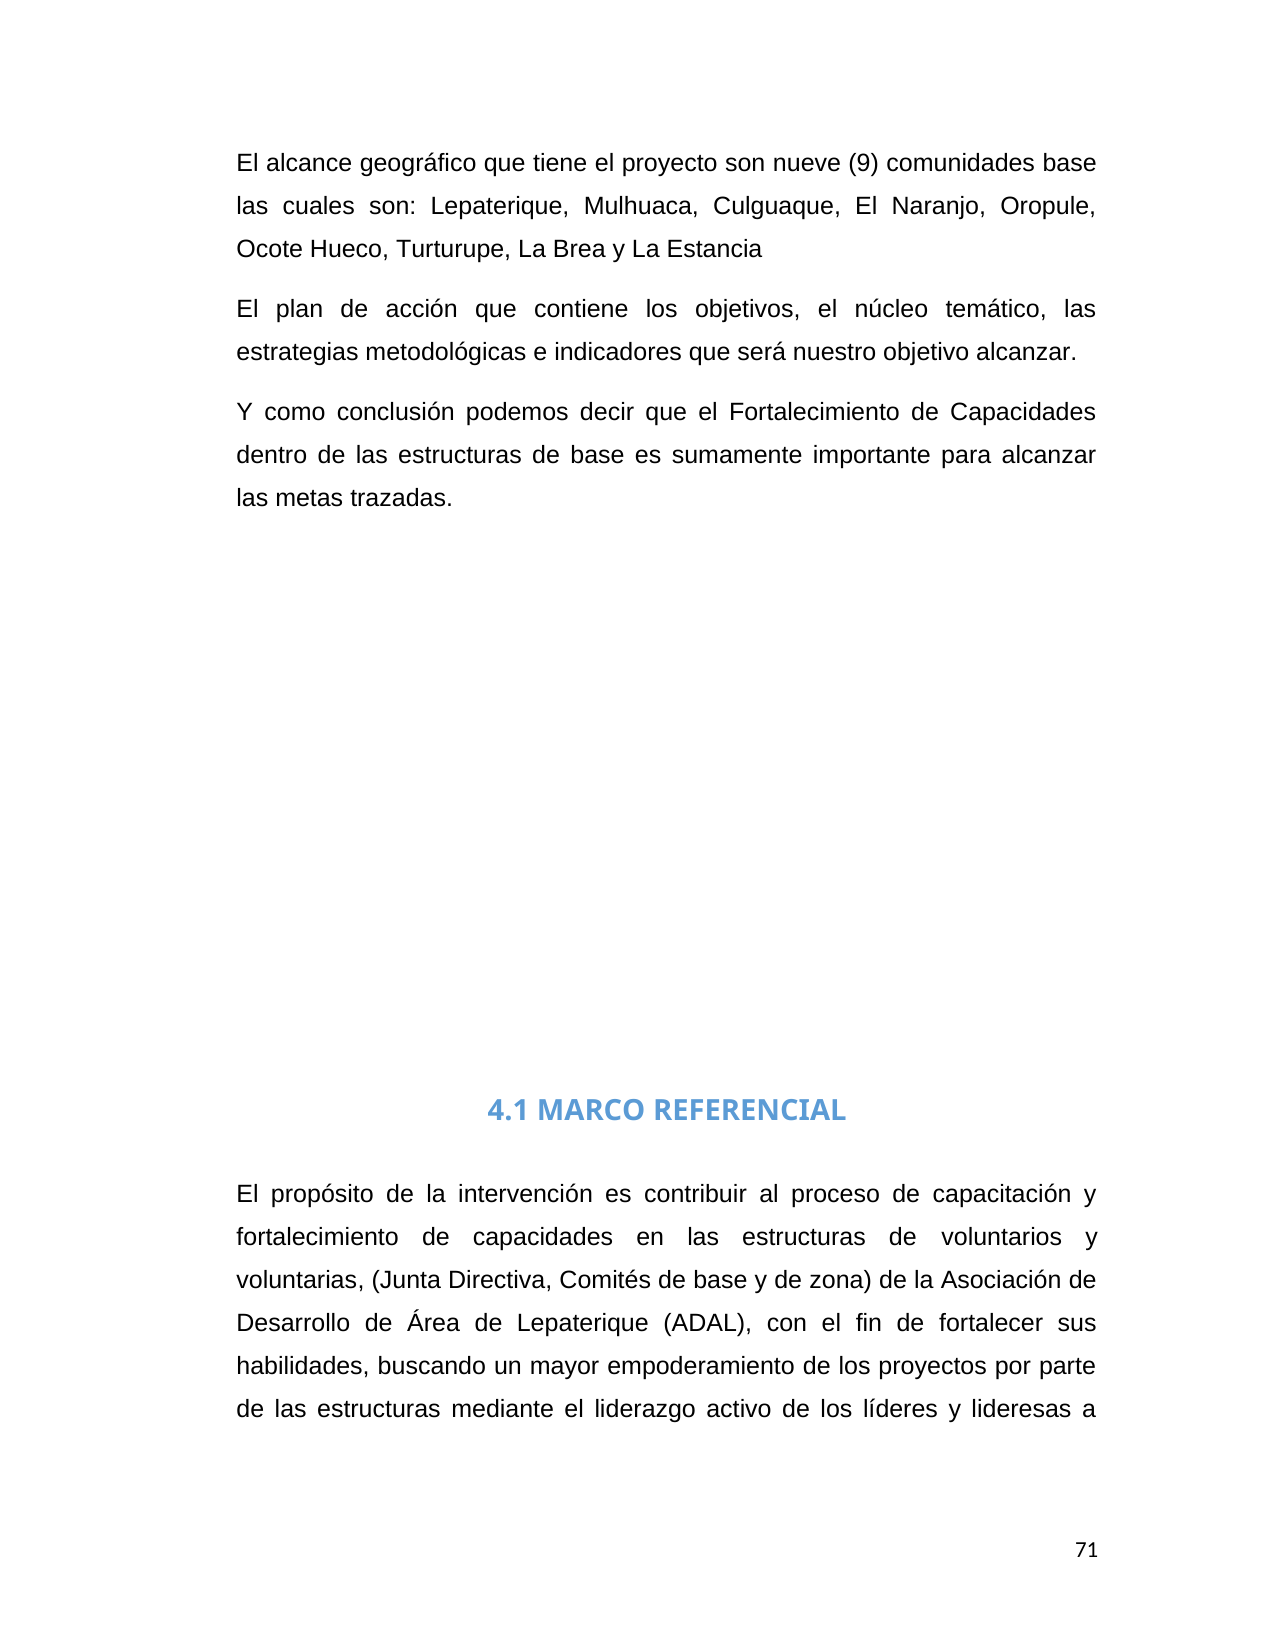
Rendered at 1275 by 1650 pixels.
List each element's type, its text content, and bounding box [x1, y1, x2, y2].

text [236, 1179, 1098, 1423]
subtitle 4.1 MARCO REFERENCIAL [236, 1089, 1098, 1129]
text Y como conclusión podemos decir que el Fortalecimiento de Capacidades dentro de las estructuras de base es sumamente importante para alcanzar las metas trazadas. [236, 397, 1098, 512]
text El plan de acción que contiene los objetivos, el núcleo temático, las estrategias metodológicas e indicadores que será nuestro objetivo alcanzar. [236, 294, 1098, 366]
text El alcance geográfico que tiene el proyecto son nueve (9) comunidades base las cuales son: Lepaterique, Mulhuaca, Culguaque, El Naranjo, Oropule, Ocote Hueco, Turturupe, La Brea y La Estancia [236, 148, 1098, 263]
